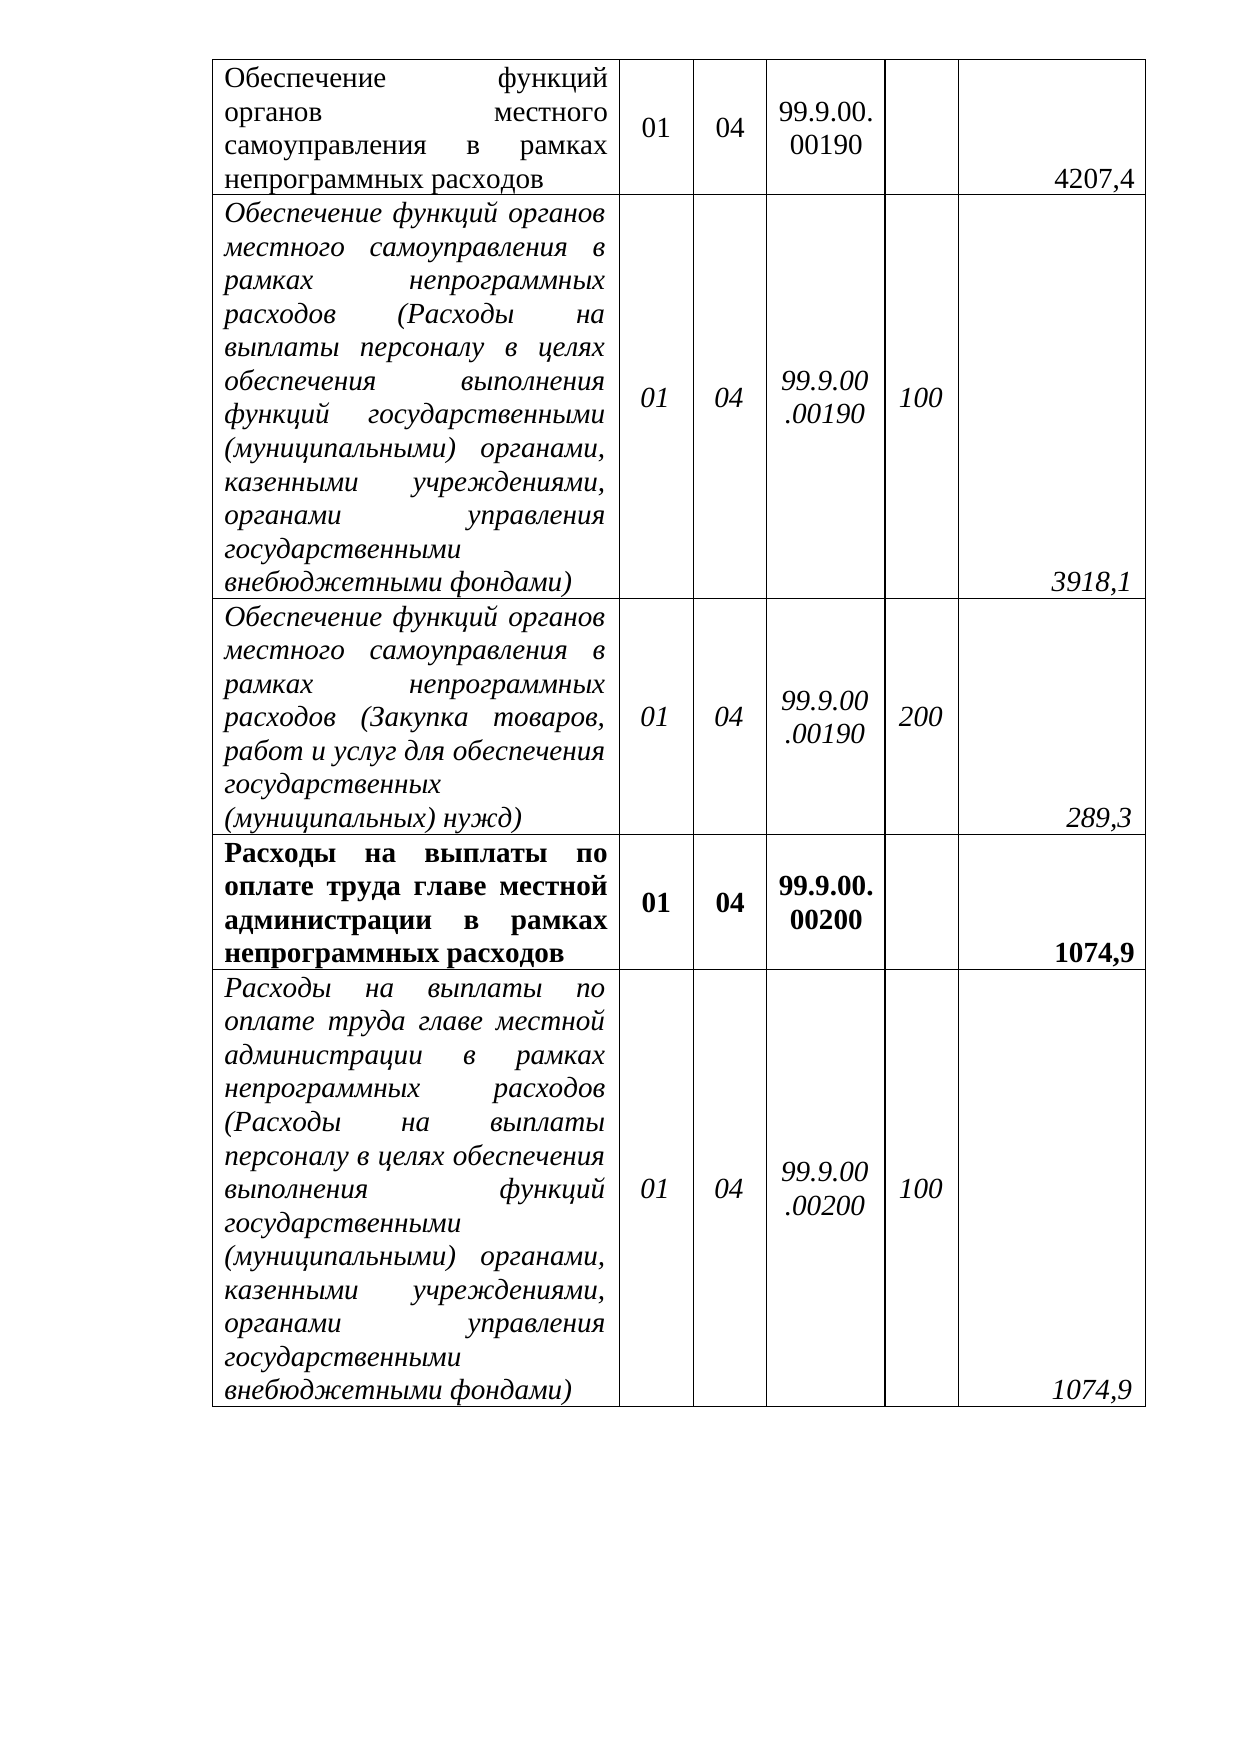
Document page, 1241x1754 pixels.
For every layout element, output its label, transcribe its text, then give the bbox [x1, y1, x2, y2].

table_cell Расходы на выплаты по оплате труда главе местной администрации в рамках непрограммных расходов (Расходы на выплаты персоналу в целях обеспечения выполнения функций государственными (муниципальными) органами, казенными учреждениями, органами управления государственными внебюджетными фондами) [213, 970, 619, 1406]
table_cell 100 [886, 970, 958, 1406]
table_cell 99.9.00.00190 [767, 195, 884, 598]
table_cell 01 [620, 195, 693, 598]
table_cell 1074,9 [959, 835, 1145, 969]
table_cell 99.9.00.00200 [767, 970, 884, 1406]
table_cell 04 [694, 195, 766, 598]
table_cell 3918,1 [959, 195, 1145, 598]
table_cell 01 [620, 835, 693, 969]
table_cell 4207,4 [959, 60, 1145, 194]
table_cell 01 [620, 599, 693, 834]
table_cell 1074,9 [959, 970, 1145, 1406]
table_cell 100 [886, 195, 958, 598]
table_cell Обеспечение функций органов местного самоуправления в рамках непрограммных расходов (Расходы на выплаты персоналу в целях обеспечения выполнения функций государственными (муниципальными) органами, казенными учреждениями, органами управления государственными внебюджетными фондами) [213, 195, 619, 598]
table_cell [886, 835, 958, 969]
table_cell 99.9.00.00200 [767, 835, 884, 969]
table_cell 04 [694, 970, 766, 1406]
table_cell 99.9.00.00190 [767, 599, 884, 834]
table_cell 289,3 [959, 599, 1145, 834]
table_cell [886, 60, 958, 194]
table_cell 01 [620, 970, 693, 1406]
table_cell 01 [620, 60, 693, 194]
table_cell Расходы на выплаты по оплате труда главе местной администрации в рамках непрограммных расходов [213, 835, 619, 969]
table_cell 04 [694, 60, 766, 194]
table_cell 99.9.00.00190 [767, 60, 884, 194]
table_cell 04 [694, 835, 766, 969]
table_cell Обеспечение функций органов местного самоуправления в рамках непрограммных расходов (Закупка товаров, работ и услуг для обеспечения государственных (муниципальных) нужд) [213, 599, 619, 834]
table_cell 200 [886, 599, 958, 834]
table_cell Обеспечение функций органов местного самоуправления в рамках непрограммных расходов [213, 60, 619, 194]
table_cell 04 [694, 599, 766, 834]
